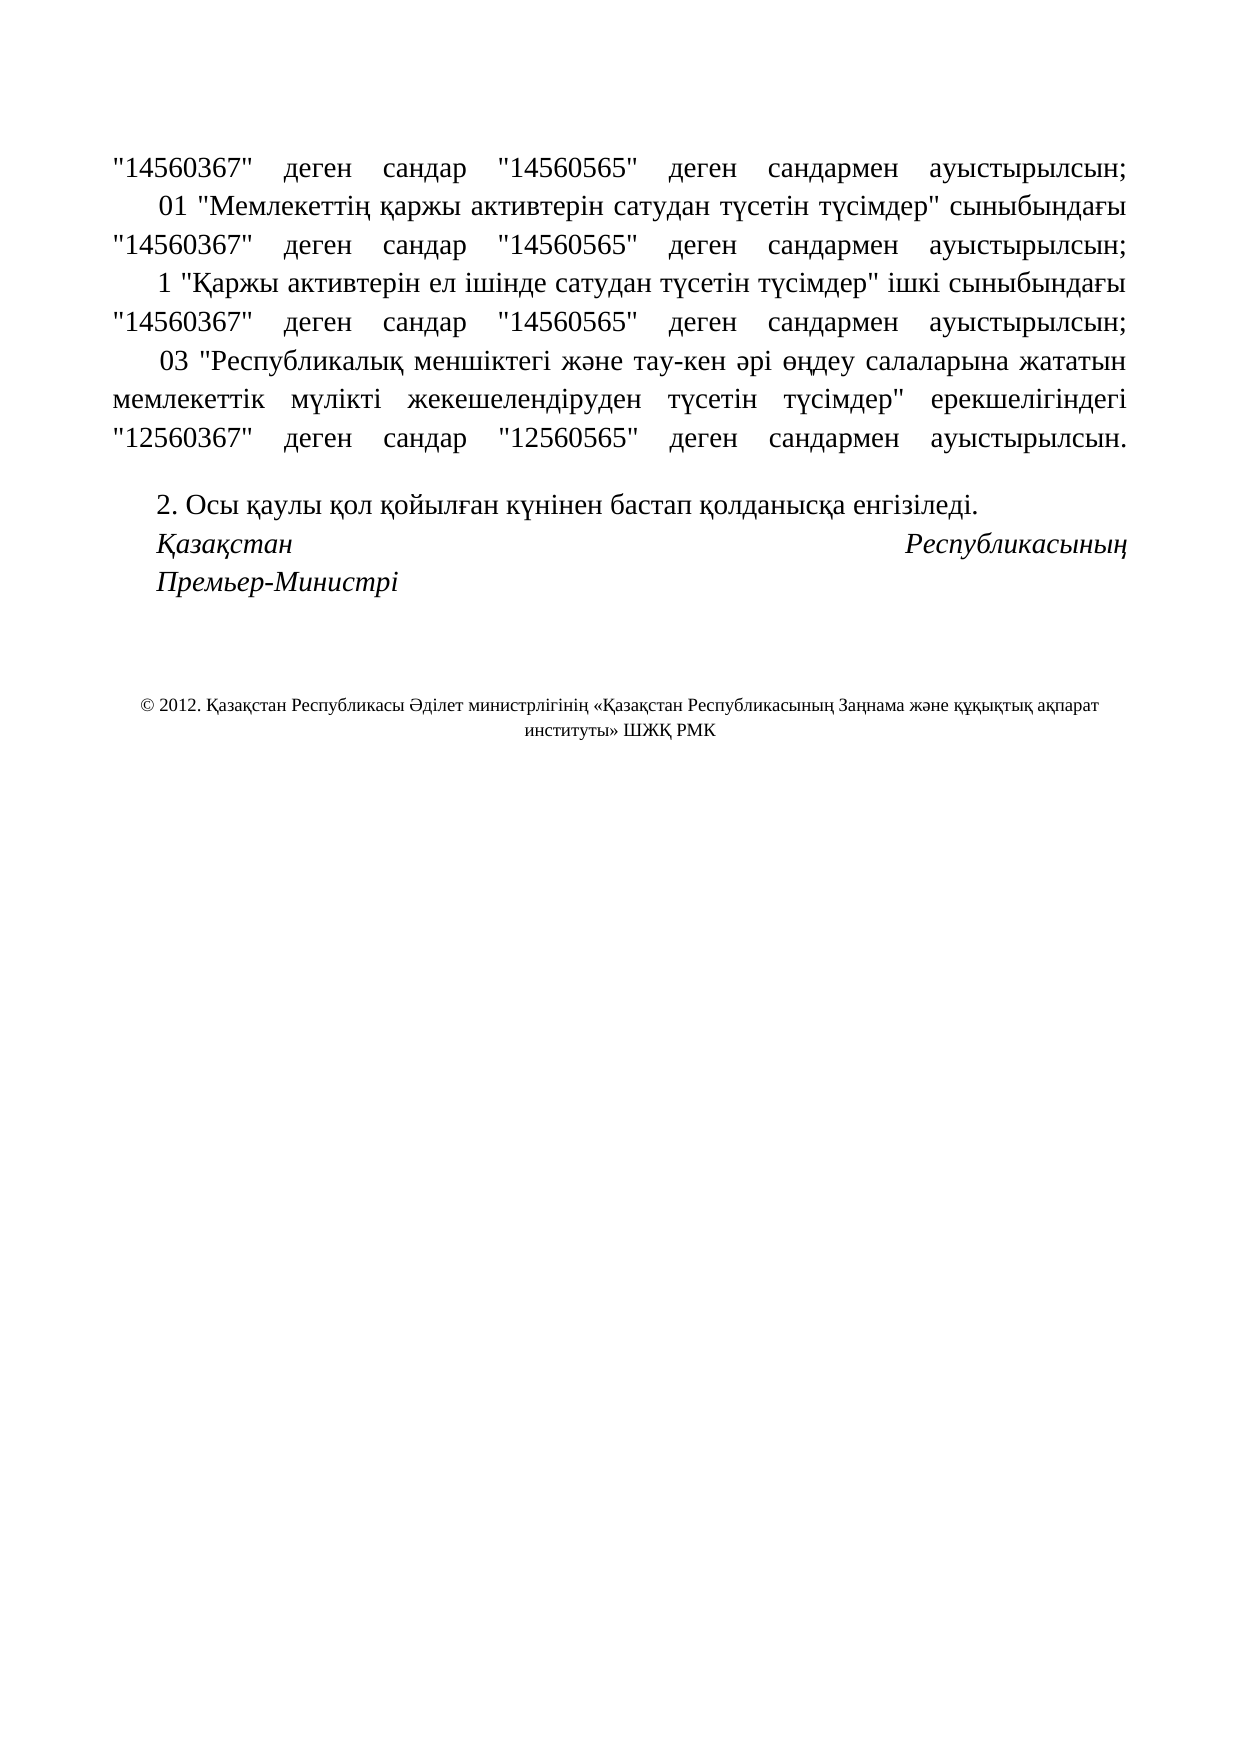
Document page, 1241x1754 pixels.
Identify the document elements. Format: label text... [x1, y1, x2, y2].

text © 2012. Қазақстан Республикасы Әділет министрлігінің «Қазақстан Республикасының Заңнама және құқықтық ақпарат институты» ШЖҚ РМК [112, 694, 1128, 740]
text Қазақстан Республикасының Премьер-Министрі [112, 526, 1128, 598]
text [112, 150, 1128, 483]
text 2. Осы қаулы қол қойылған күнінен бастап қолданысқа енгiзiледi. [112, 487, 1128, 521]
